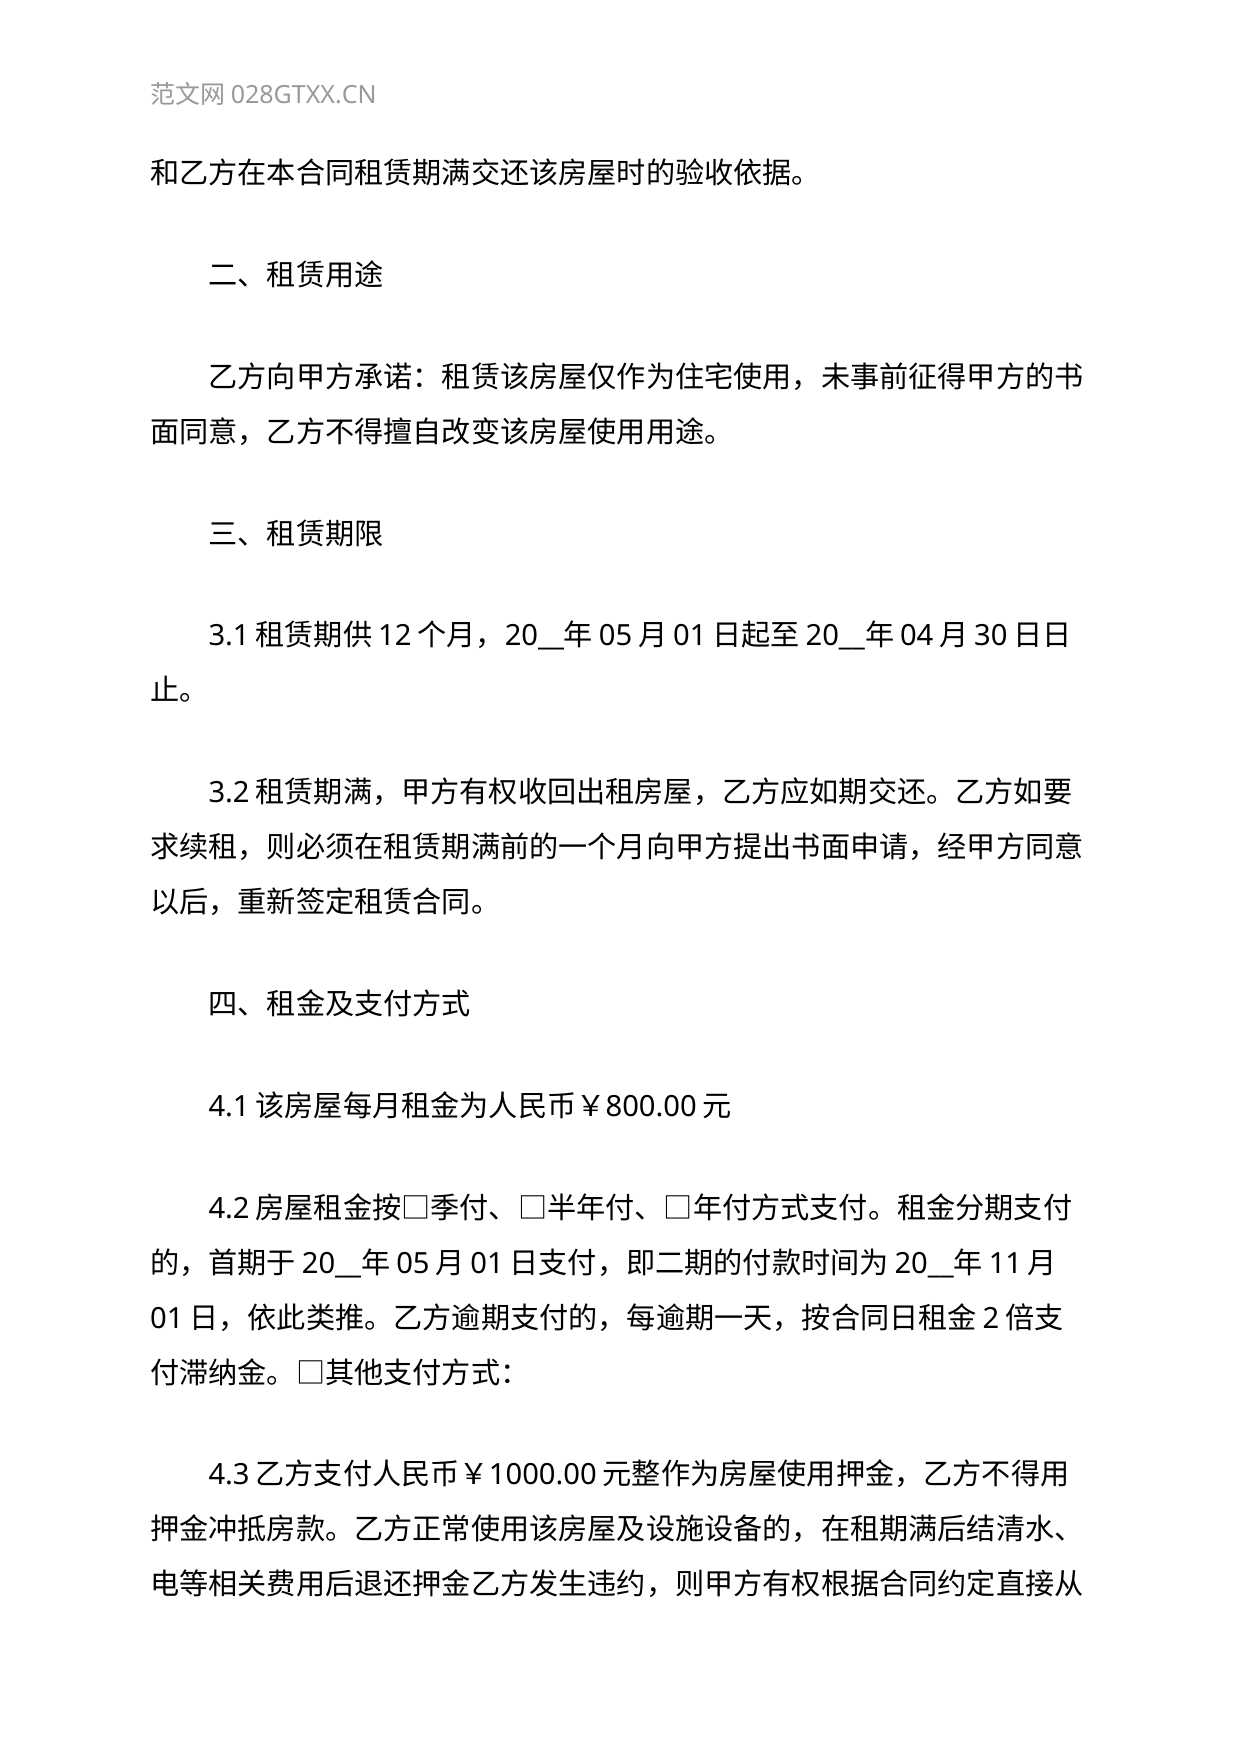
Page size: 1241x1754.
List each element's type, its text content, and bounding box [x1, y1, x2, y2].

text 乙方向甲方承诺：租赁该房屋仅作为住宅使用，未事前征得甲方的书面同意，乙方不得擅自改变该房屋使用用途。 [150, 353, 1090, 451]
text 3.1租赁期供12个月，20__年05月01日起至20__年04月30日日止。 [150, 612, 1090, 709]
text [150, 150, 1090, 192]
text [150, 1451, 1090, 1603]
text 4.1该房屋每月租金为人民币￥800.00元 [150, 1082, 1090, 1124]
text 四、租金及支付方式 [150, 980, 1090, 1023]
text 三、租赁期限 [150, 510, 1090, 552]
text 3.2租赁期满，甲方有权收回出租房屋，乙方应如期交还。乙方如要求续租，则必须在租赁期满前的一个月向甲方提出书面申请，经甲方同意以后，重新签定租赁合同。 [150, 769, 1090, 921]
text 二、租赁用途 [150, 252, 1090, 294]
text 4.2房屋租金按□季付、□半年付、□年付方式支付。租金分期支付的，首期于20__年05月01日支付，即二期的付款时间为20__年11月01日，依此类推。乙方逾期支付的，每逾期一天，按合同日租金2倍支付滞纳金。□其他支付方式： [150, 1184, 1090, 1391]
